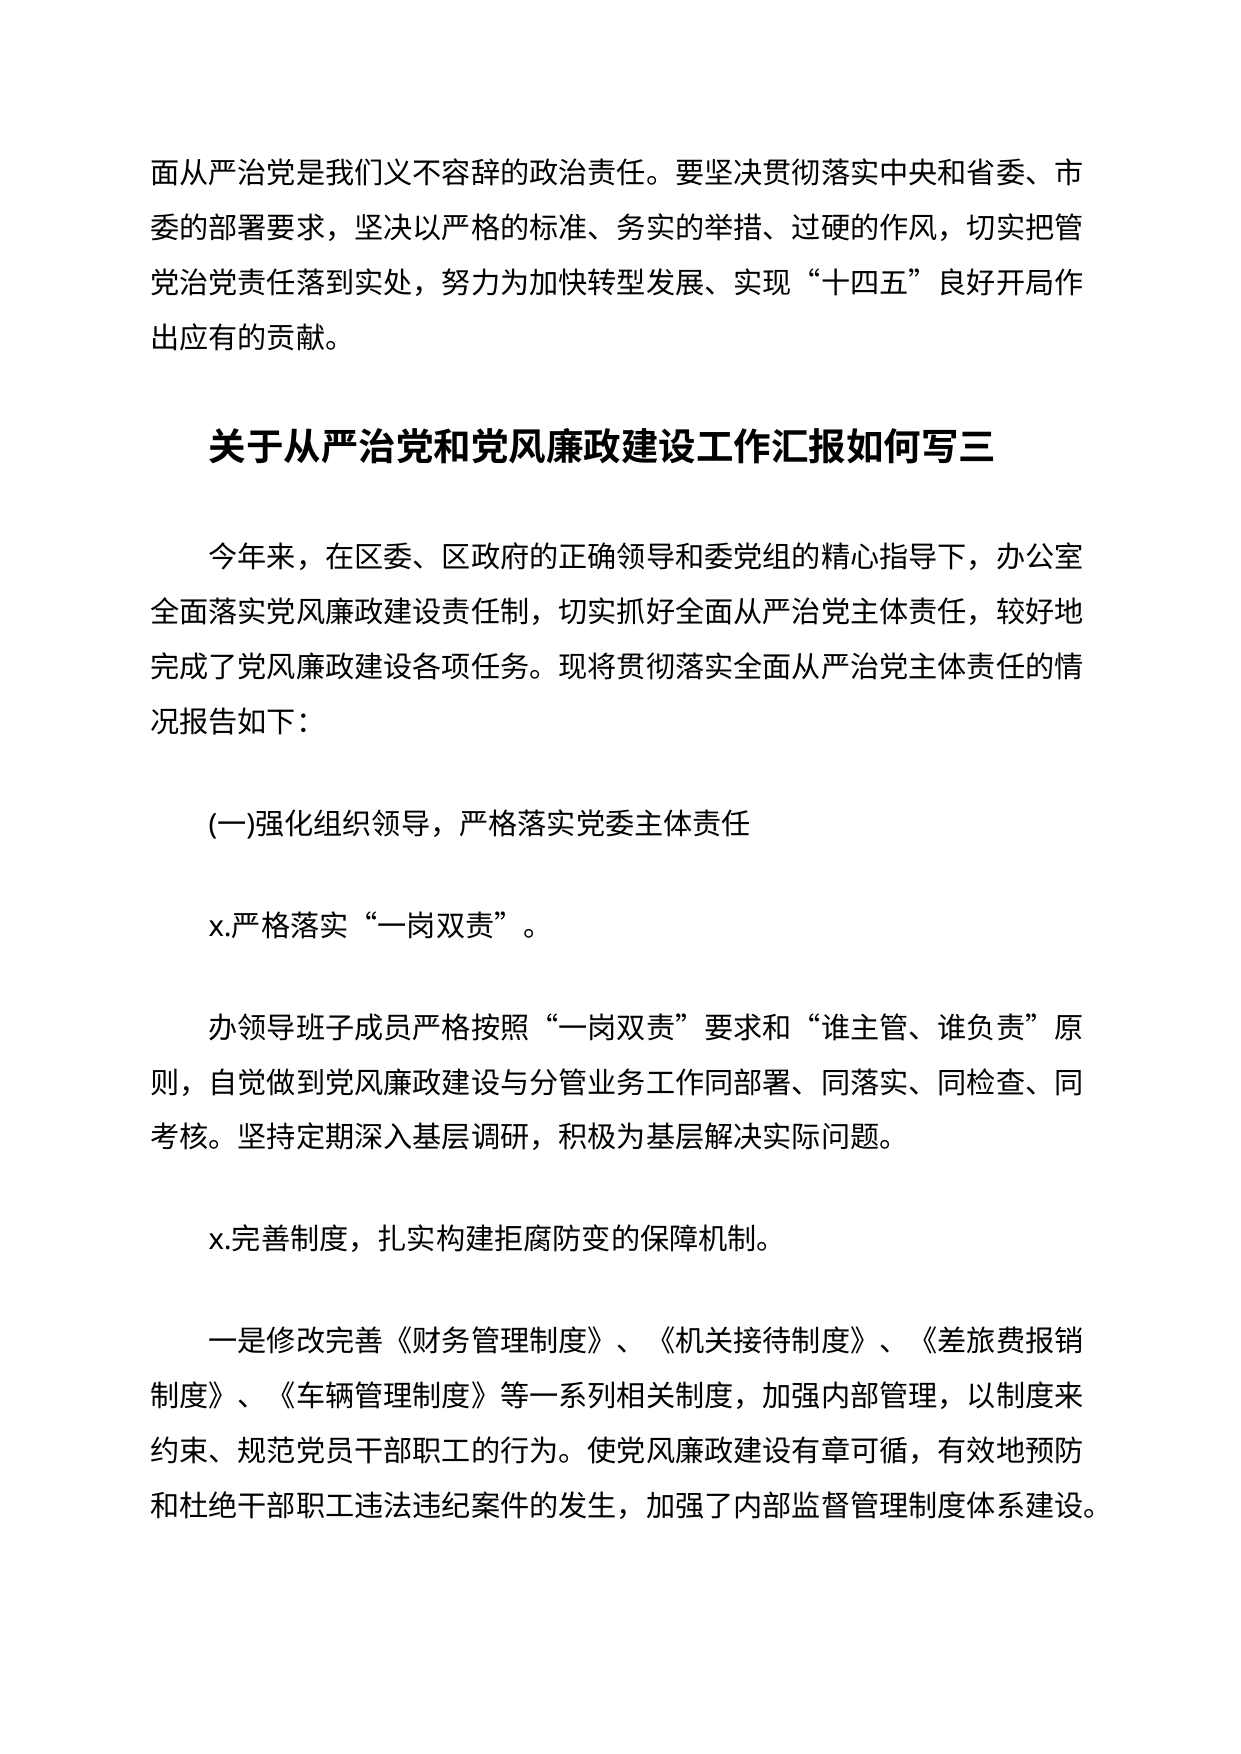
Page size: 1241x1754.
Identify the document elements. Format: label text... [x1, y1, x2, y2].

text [150, 150, 1090, 357]
text 办领导班子成员严格按照“一岗双责”要求和“谁主管、谁负责”原则，自觉做到党风廉政建设与分管业务工作同部署、同落实、同检查、同考核。坚持定期深入基层调研，积极为基层解决实际问题。 [150, 1004, 1090, 1156]
text x.完善制度，扎实构建拒腐防变的保障机制。 [150, 1216, 1090, 1258]
text 今年来，在区委、区政府的正确领导和委党组的精心指导下，办公室全面落实党风廉政建设责任制，切实抓好全面从严治党主体责任，较好地完成了党风廉政建设各项任务。现将贯彻落实全面从严治党主体责任的情况报告如下： [150, 534, 1090, 741]
text 一是修改完善《财务管理制度》、《机关接待制度》、《差旅费报销制度》、《车辆管理制度》等一系列相关制度，加强内部管理，以制度来约束、规范党员干部职工的行为。使党风廉政建设有章可循，有效地预防和杜绝干部职工违法违纪案件的发生，加强了内部监督管理制度体系建设。 [150, 1318, 1090, 1525]
text x.严格落实“一岗双责”。 [150, 902, 1090, 945]
text (一)强化组织领导，严格落实党委主体责任 [150, 800, 1090, 843]
text 关于从严治党和党风廉政建设工作汇报如何写三 [150, 416, 1090, 471]
